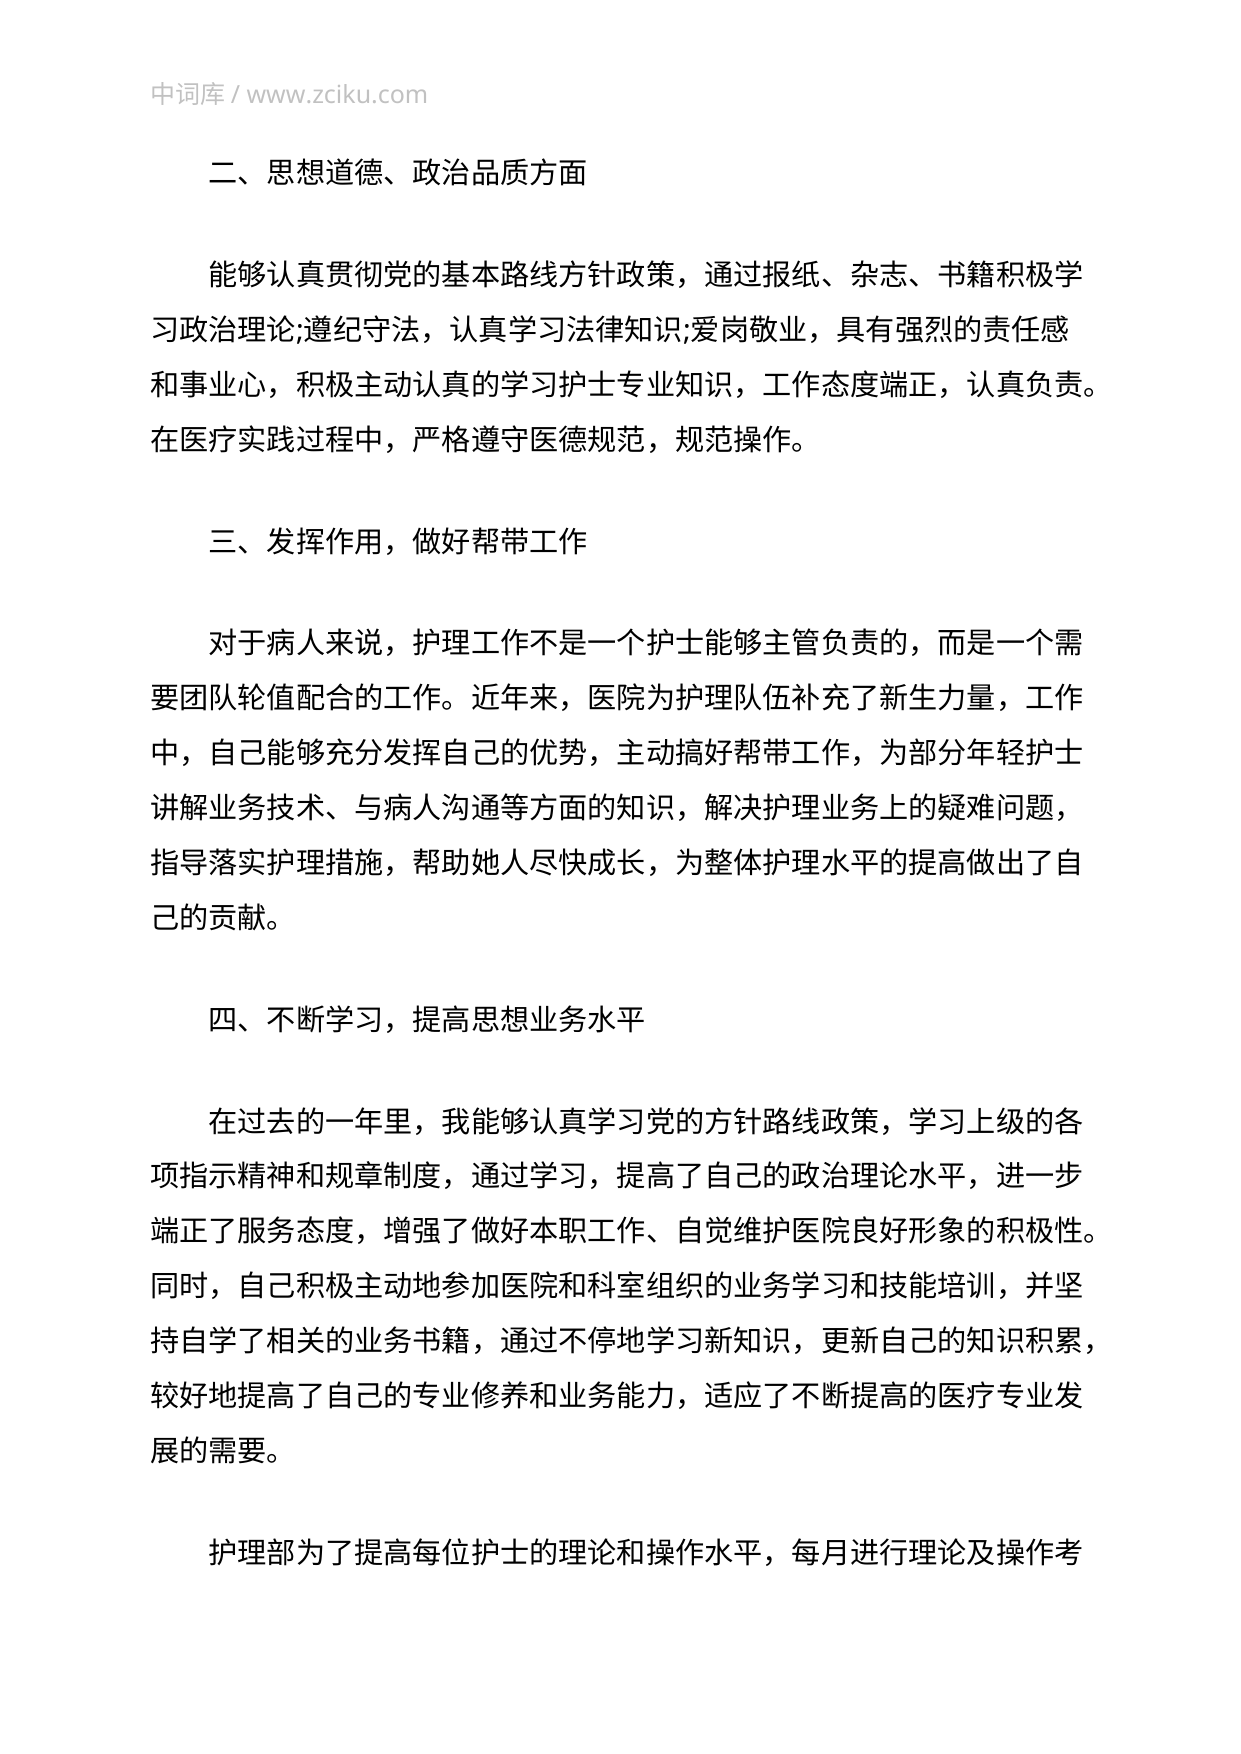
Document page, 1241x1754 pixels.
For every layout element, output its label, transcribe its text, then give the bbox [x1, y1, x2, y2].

text 对于病人来说，护理工作不是一个护士能够主管负责的，而是一个需要团队轮值配合的工作。近年来，医院为护理队伍补充了新生力量，工作中，自己能够充分发挥自己的优势，主动搞好帮带工作，为部分年轻护士讲解业务技术、与病人沟通等方面的知识，解决护理业务上的疑难问题，指导落实护理措施，帮助她人尽快成长，为整体护理水平的提高做出了自己的贡献。 [150, 620, 1090, 937]
text 二、思想道德、政治品质方面 [150, 150, 1090, 192]
text 在过去的一年里，我能够认真学习党的方针路线政策，学习上级的各项指示精神和规章制度，通过学习，提高了自己的政治理论水平，进一步端正了服务态度，增强了做好本职工作、自觉维护医院良好形象的积极性。同时，自己积极主动地参加医院和科室组织的业务学习和技能培训，并坚持自学了相关的业务书籍，通过不停地学习新知识，更新自己的知识积累，较好地提高了自己的专业修养和业务能力，适应了不断提高的医疗专业发展的需要。 [150, 1098, 1090, 1470]
text 三、发挥作用，做好帮带工作 [150, 518, 1090, 561]
text 能够认真贯彻党的基本路线方针政策，通过报纸、杂志、书籍积极学习政治理论;遵纪守法，认真学习法律知识;爱岗敬业，具有强烈的责任感和事业心，积极主动认真的学习护士专业知识，工作态度端正，认真负责。在医疗实践过程中，严格遵守医德规范，规范操作。 [150, 252, 1090, 459]
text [150, 1529, 1090, 1572]
text 四、不断学习，提高思想业务水平 [150, 996, 1090, 1039]
